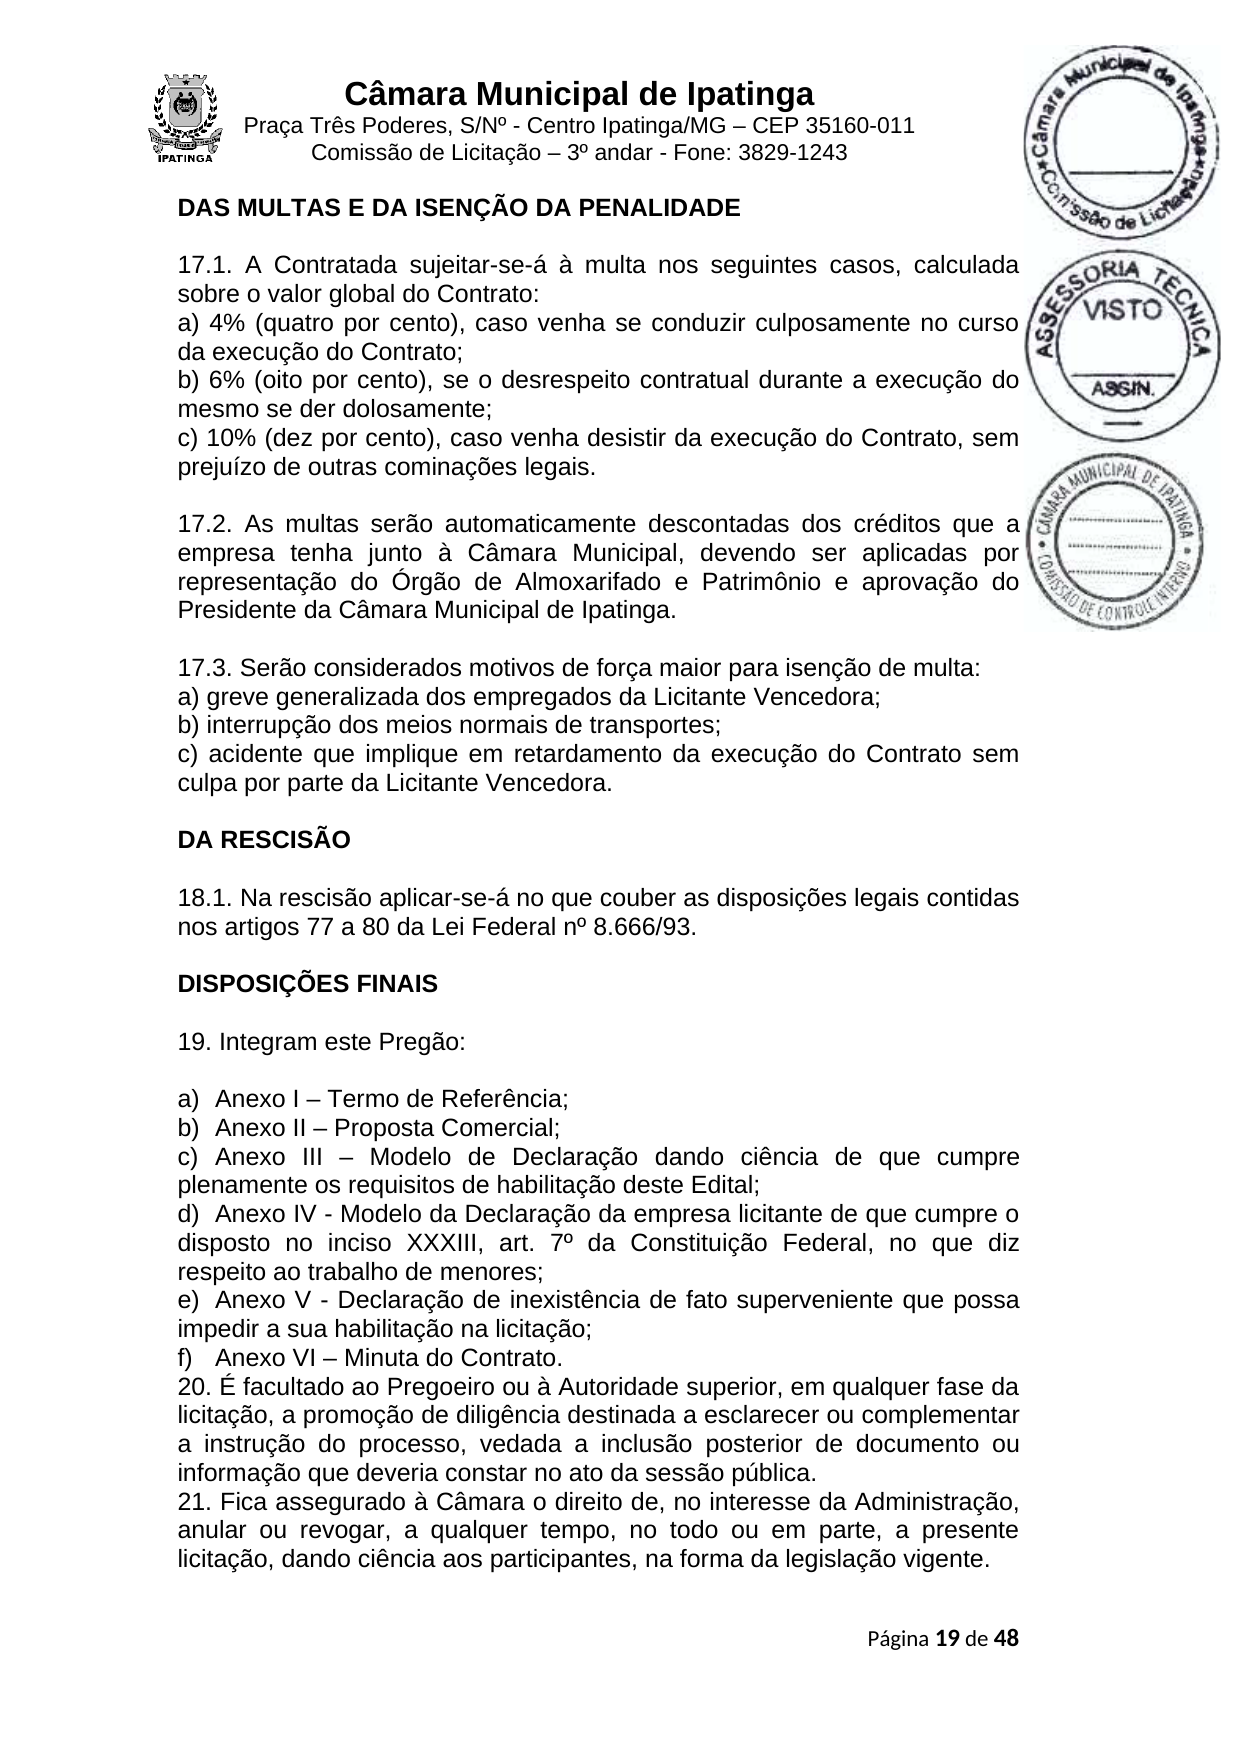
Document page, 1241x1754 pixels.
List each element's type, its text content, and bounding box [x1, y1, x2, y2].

picture [1023, 45, 1224, 632]
text 19. Integram este Pregão: [177, 1027, 1021, 1055]
list Anexo VI – Minuta do Contrato. [177, 1343, 1021, 1372]
text a) greve generalizada dos empregados da Licitante Vencedora; [177, 682, 1021, 710]
text DA RESCISÃO [177, 825, 1021, 854]
text 17.2. As multas serão automaticamente descontadas dos créditos que a empresa tenha junto à Câmara Municipal, devendo ser aplicadas por representação do Órgão de Almoxarifado e Patrimônio e aprovação do Presidente da Câmara Municipal de Ipatinga. [177, 509, 1021, 624]
text 21. Fica assegurado à Câmara o direito de, no interesse da Administração, anular ou revogar, a qualquer tempo, no todo ou em parte, a presente licitação, dando ciência aos participantes, na forma da legislação vigente. [177, 1487, 1021, 1573]
text b) interrupção dos meios normais de transportes; [177, 710, 1021, 739]
text c) 10% (dez por cento), caso venha desistir da execução do Contrato, sem prejuízo de outras cominações legais. [177, 423, 1021, 480]
list Anexo II – Proposta Comercial; [177, 1113, 1021, 1142]
list Anexo I – Termo de Referência; [177, 1084, 1021, 1113]
text b) 6% (oito por cento), se o desrespeito contratual durante a execução do mesmo se der dolosamente; [177, 365, 1021, 423]
list Anexo IV - Modelo da Declaração da empresa licitante de que cumpre o disposto no inciso XXXIII, art. 7º da Constituição Federal, no que diz respeito ao trabalho de menores; [177, 1199, 1021, 1285]
list Anexo V - Declaração de inexistência de fato superveniente que possa impedir a sua habilitação na licitação; [177, 1285, 1021, 1343]
picture [147, 72, 224, 164]
text 18.1. Na rescisão aplicar-se-á no que couber as disposições legais contidas nos artigos 80 da Lei Federal nº 8.666/93. [177, 883, 1021, 940]
text c) acidente que implique em retardamento da execução do Contrato sem culpa por parte da Licitante Vencedora. [177, 739, 1021, 797]
list Anexo III – Modelo de Declaração dando ciência de que cumpre plenamente os requisitos de habilitação deste Edital; [177, 1142, 1021, 1199]
text 20. É facultado ao Pregoeiro ou à Autoridade superior, em qualquer fase da licitação, a promoção de diligência destinada a esclarecer ou complementar a instrução do processo, vedada a inclusão posterior de documento ou informação que deveria constar no ato da sessão pública. [177, 1372, 1021, 1487]
text 17.3. Serão considerados motivos de força maior para isenção de multa: [177, 653, 1021, 682]
text DISPOSIÇÕES FINAIS [177, 969, 1021, 998]
text DAS MULTAS E DA ISENÇÃO DA PENALIDADE [177, 193, 1021, 222]
text a) 4% (quatro por cento), caso venha se conduzir culposamente no curso da execução do Contrato; [177, 308, 1021, 365]
text 17.1. A Contratada sujeitar-se-á à multa nos seguintes casos, calculada sobre o valor global do Contrato: [177, 250, 1021, 308]
